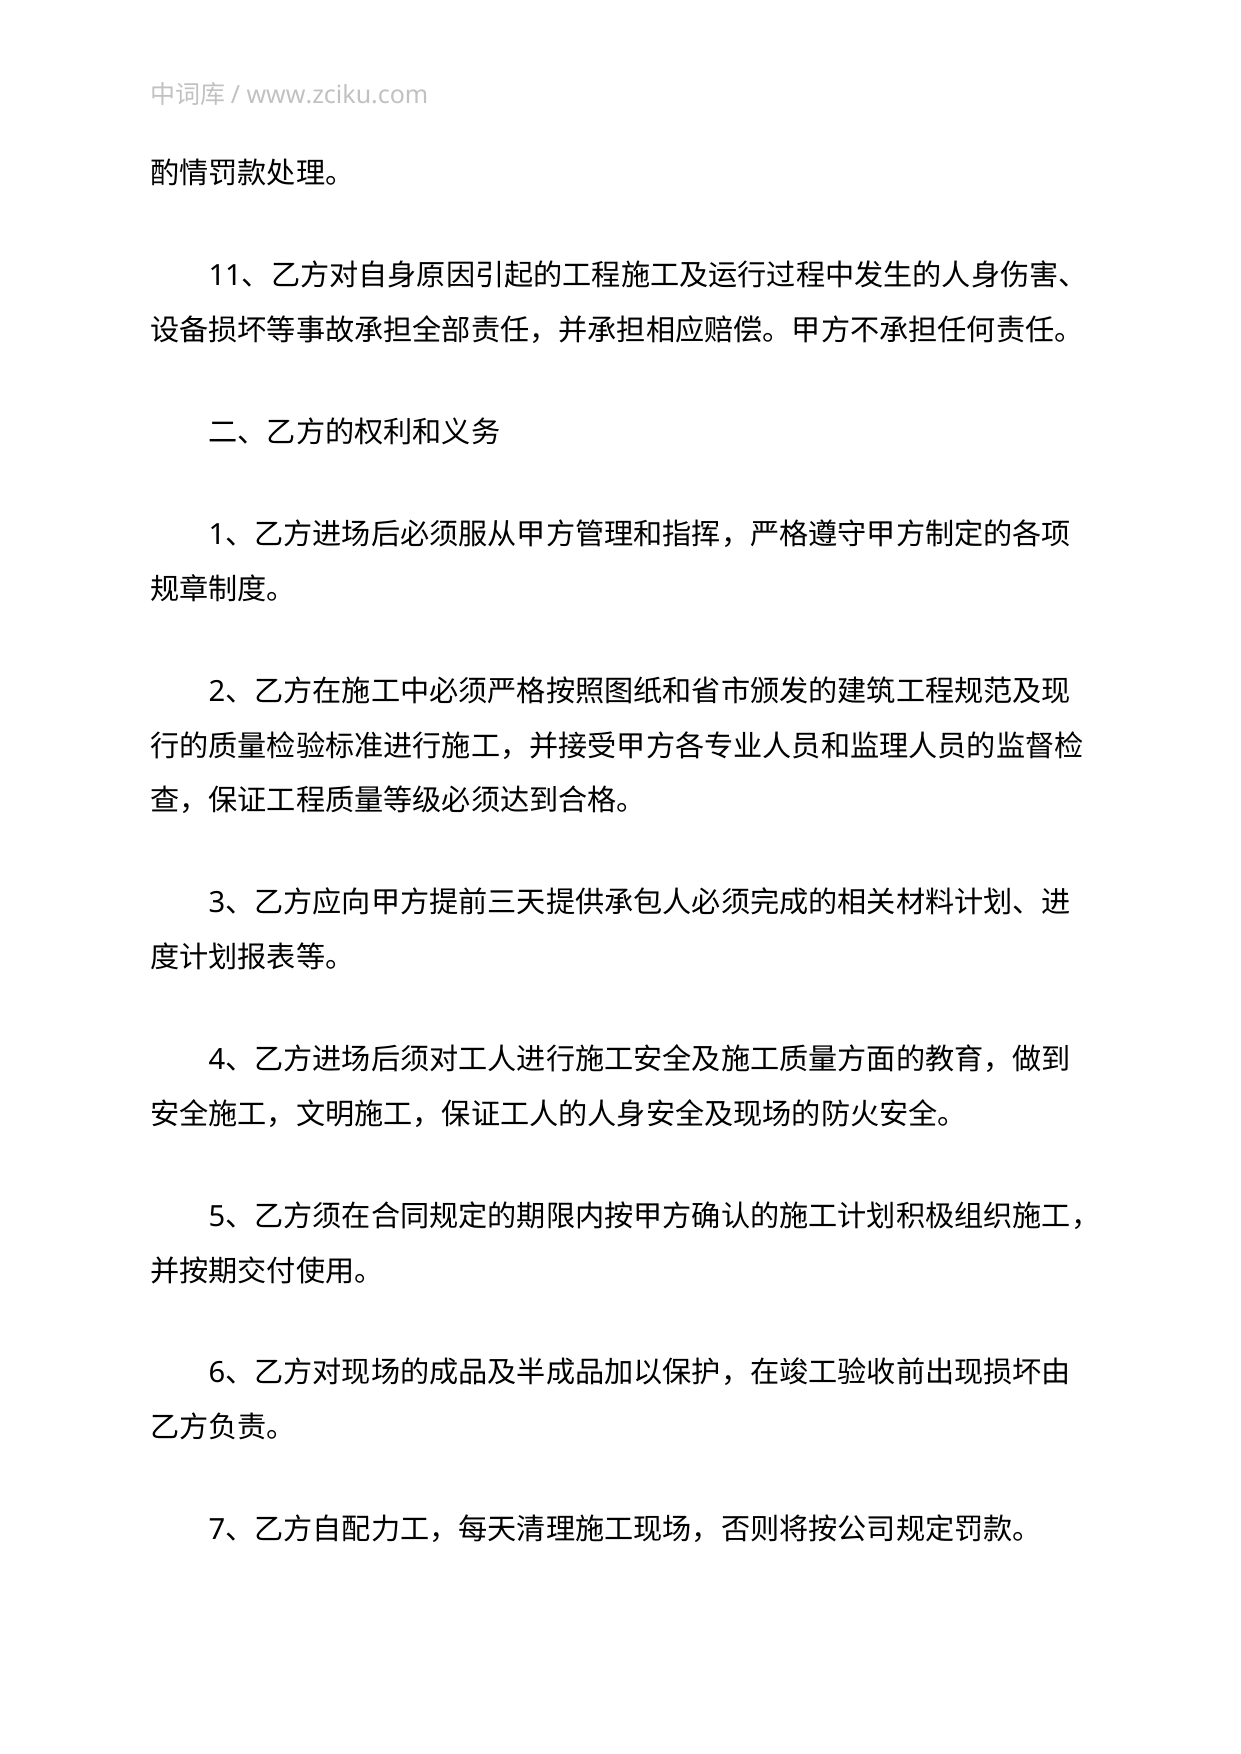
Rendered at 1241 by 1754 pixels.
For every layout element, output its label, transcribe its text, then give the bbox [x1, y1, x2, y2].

text 1、乙方进场后必须服从甲方管理和指挥，严格遵守甲方制定的各项规章制度。 [150, 510, 1090, 608]
text 7、乙方自配力工，每天清理施工现场，否则将按公司规定罚款。 [150, 1506, 1090, 1548]
text 二、乙方的权利和义务 [150, 408, 1090, 451]
text 2、乙方在施工中必须严格按照图纸和省市颁发的建筑工程规范及现行的质量检验标准进行施工，并接受甲方各专业人员和监理人员的监督检查，保证工程质量等级必须达到合格。 [150, 667, 1090, 819]
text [150, 150, 1090, 192]
text 6、乙方对现场的成品及半成品加以保护，在竣工验收前出现损坏由乙方负责。 [150, 1349, 1090, 1446]
text 3、乙方应向甲方提前三天提供承包人必须完成的相关材料计划、进度计划报表等。 [150, 879, 1090, 976]
text 11、乙方对自身原因引起的工程施工及运行过程中发生的人身伤害、设备损坏等事故承担全部责任，并承担相应赔偿。甲方不承担任何责任。 [150, 252, 1090, 349]
text 5、乙方须在合同规定的期限内按甲方确认的施工计划积极组织施工，并按期交付使用。 [150, 1192, 1090, 1289]
text 4、乙方进场后须对工人进行施工安全及施工质量方面的教育，做到安全施工，文明施工，保证工人的人身安全及现场的防火安全。 [150, 1036, 1090, 1133]
